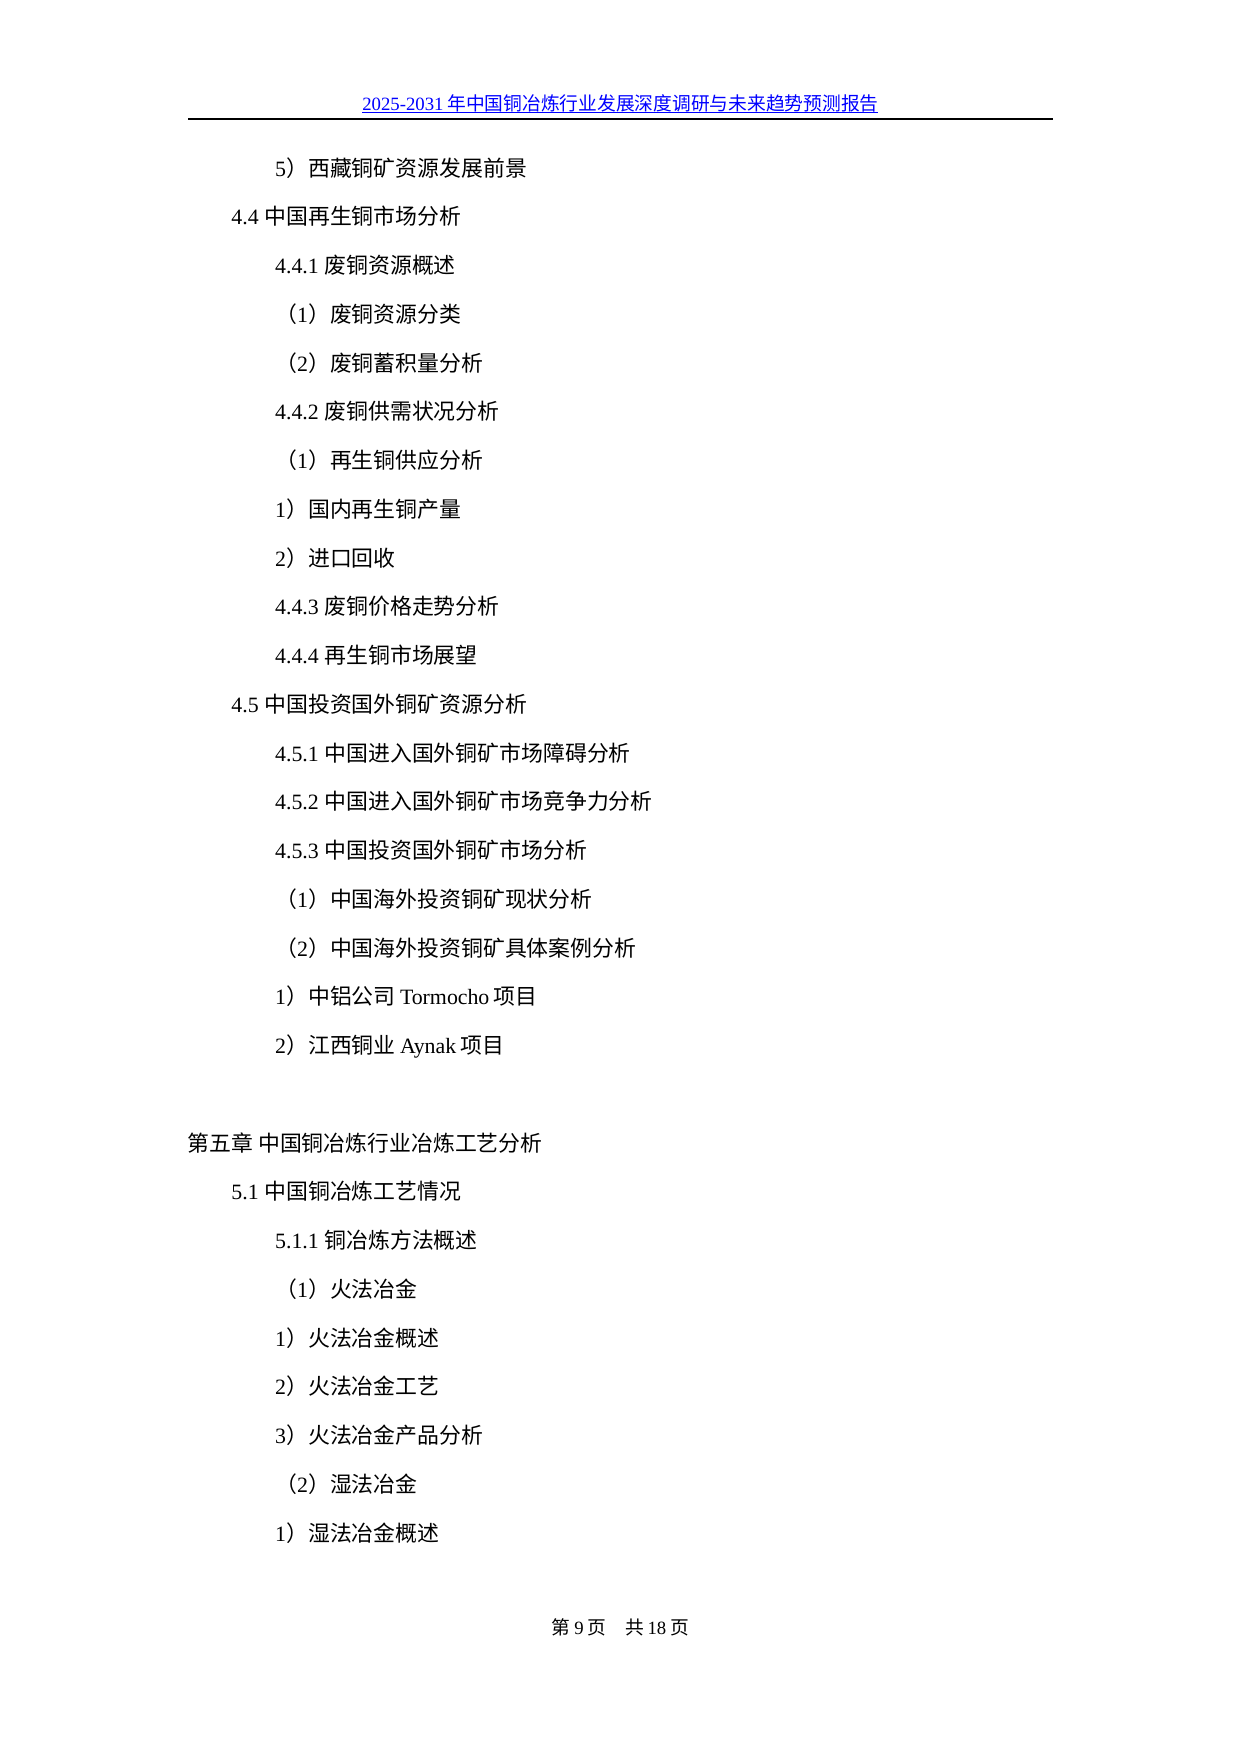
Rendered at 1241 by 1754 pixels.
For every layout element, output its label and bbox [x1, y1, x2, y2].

text [187, 150, 1053, 1548]
